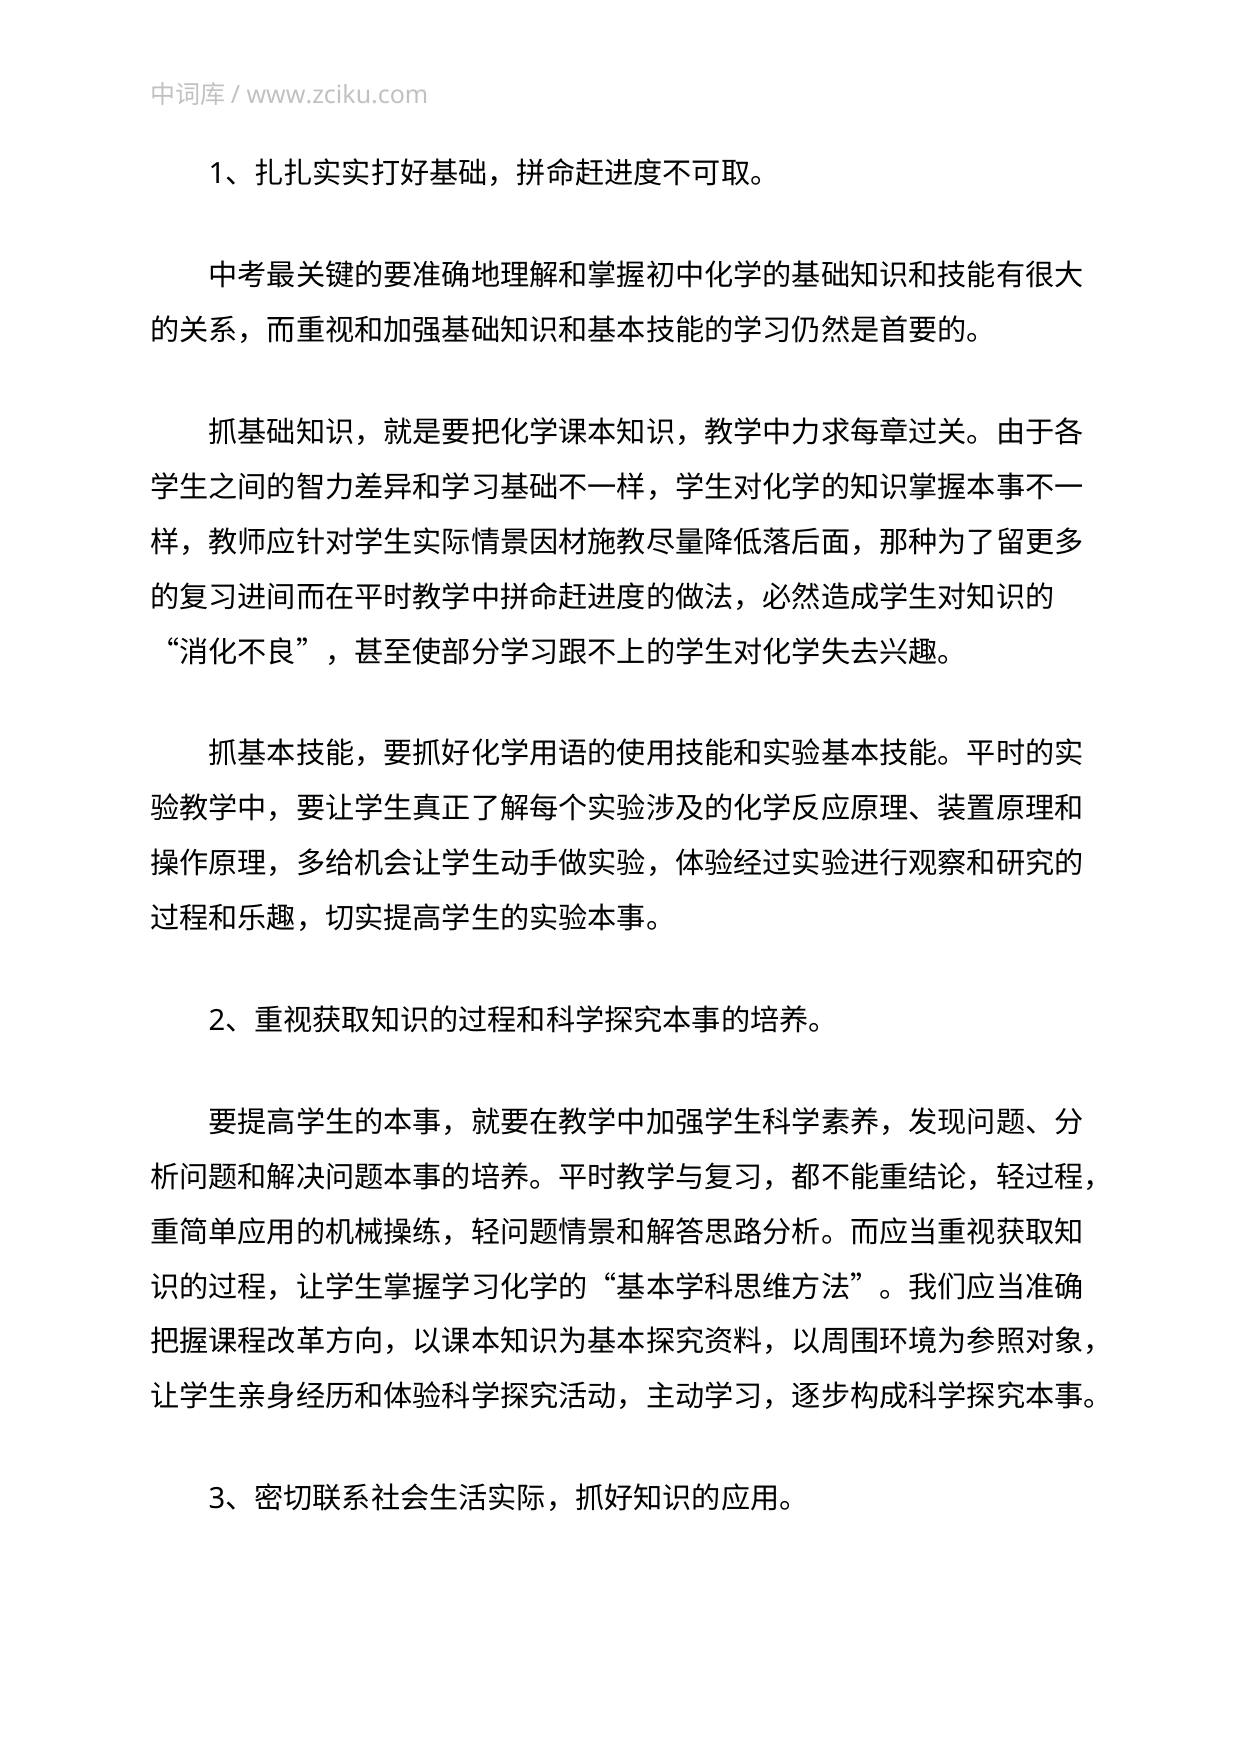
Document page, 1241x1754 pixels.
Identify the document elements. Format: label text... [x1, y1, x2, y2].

text 中考最关键的要准确地理解和掌握初中化学的基础知识和技能有很大的关系，而重视和加强基础知识和基本技能的学习仍然是首要的。 [150, 252, 1090, 349]
text 抓基础知识，就是要把化学课本知识，教学中力求每章过关。由于各学生之间的智力差异和学习基础不一样，学生对化学的知识掌握本事不一样，教师应针对学生实际情景因材施教尽量降低落后面，那种为了留更多的复习进间而在平时教学中拼命赶进度的做法，必然造成学生对知识的“消化不良”，甚至使部分学习跟不上的学生对化学失去兴趣。 [150, 409, 1090, 671]
text 2、重视获取知识的过程和科学探究本事的培养。 [150, 996, 1090, 1039]
text 3、密切联系社会生活实际，抓好知识的应用。 [150, 1475, 1090, 1517]
text 抓基本技能，要抓好化学用语的使用技能和实验基本技能。平时的实验教学中，要让学生真正了解每个实验涉及的化学反应原理、装置原理和操作原理，多给机会让学生动手做实验，体验经过实验进行观察和研究的过程和乐趣，切实提高学生的实验本事。 [150, 730, 1090, 937]
text 1、扎扎实实打好基础，拼命赶进度不可取。 [150, 150, 1090, 192]
text 要提高学生的本事，就要在教学中加强学生科学素养，发现问题、分析问题和解决问题本事的培养。平时教学与复习，都不能重结论，轻过程，重简单应用的机械操练，轻问题情景和解答思路分析。而应当重视获取知识的过程，让学生掌握学习化学的“基本学科思维方法”。我们应当准确把握课程改革方向，以课本知识为基本探究资料，以周围环境为参照对象，让学生亲身经历和体验科学探究活动，主动学习，逐步构成科学探究本事。 [150, 1098, 1090, 1415]
